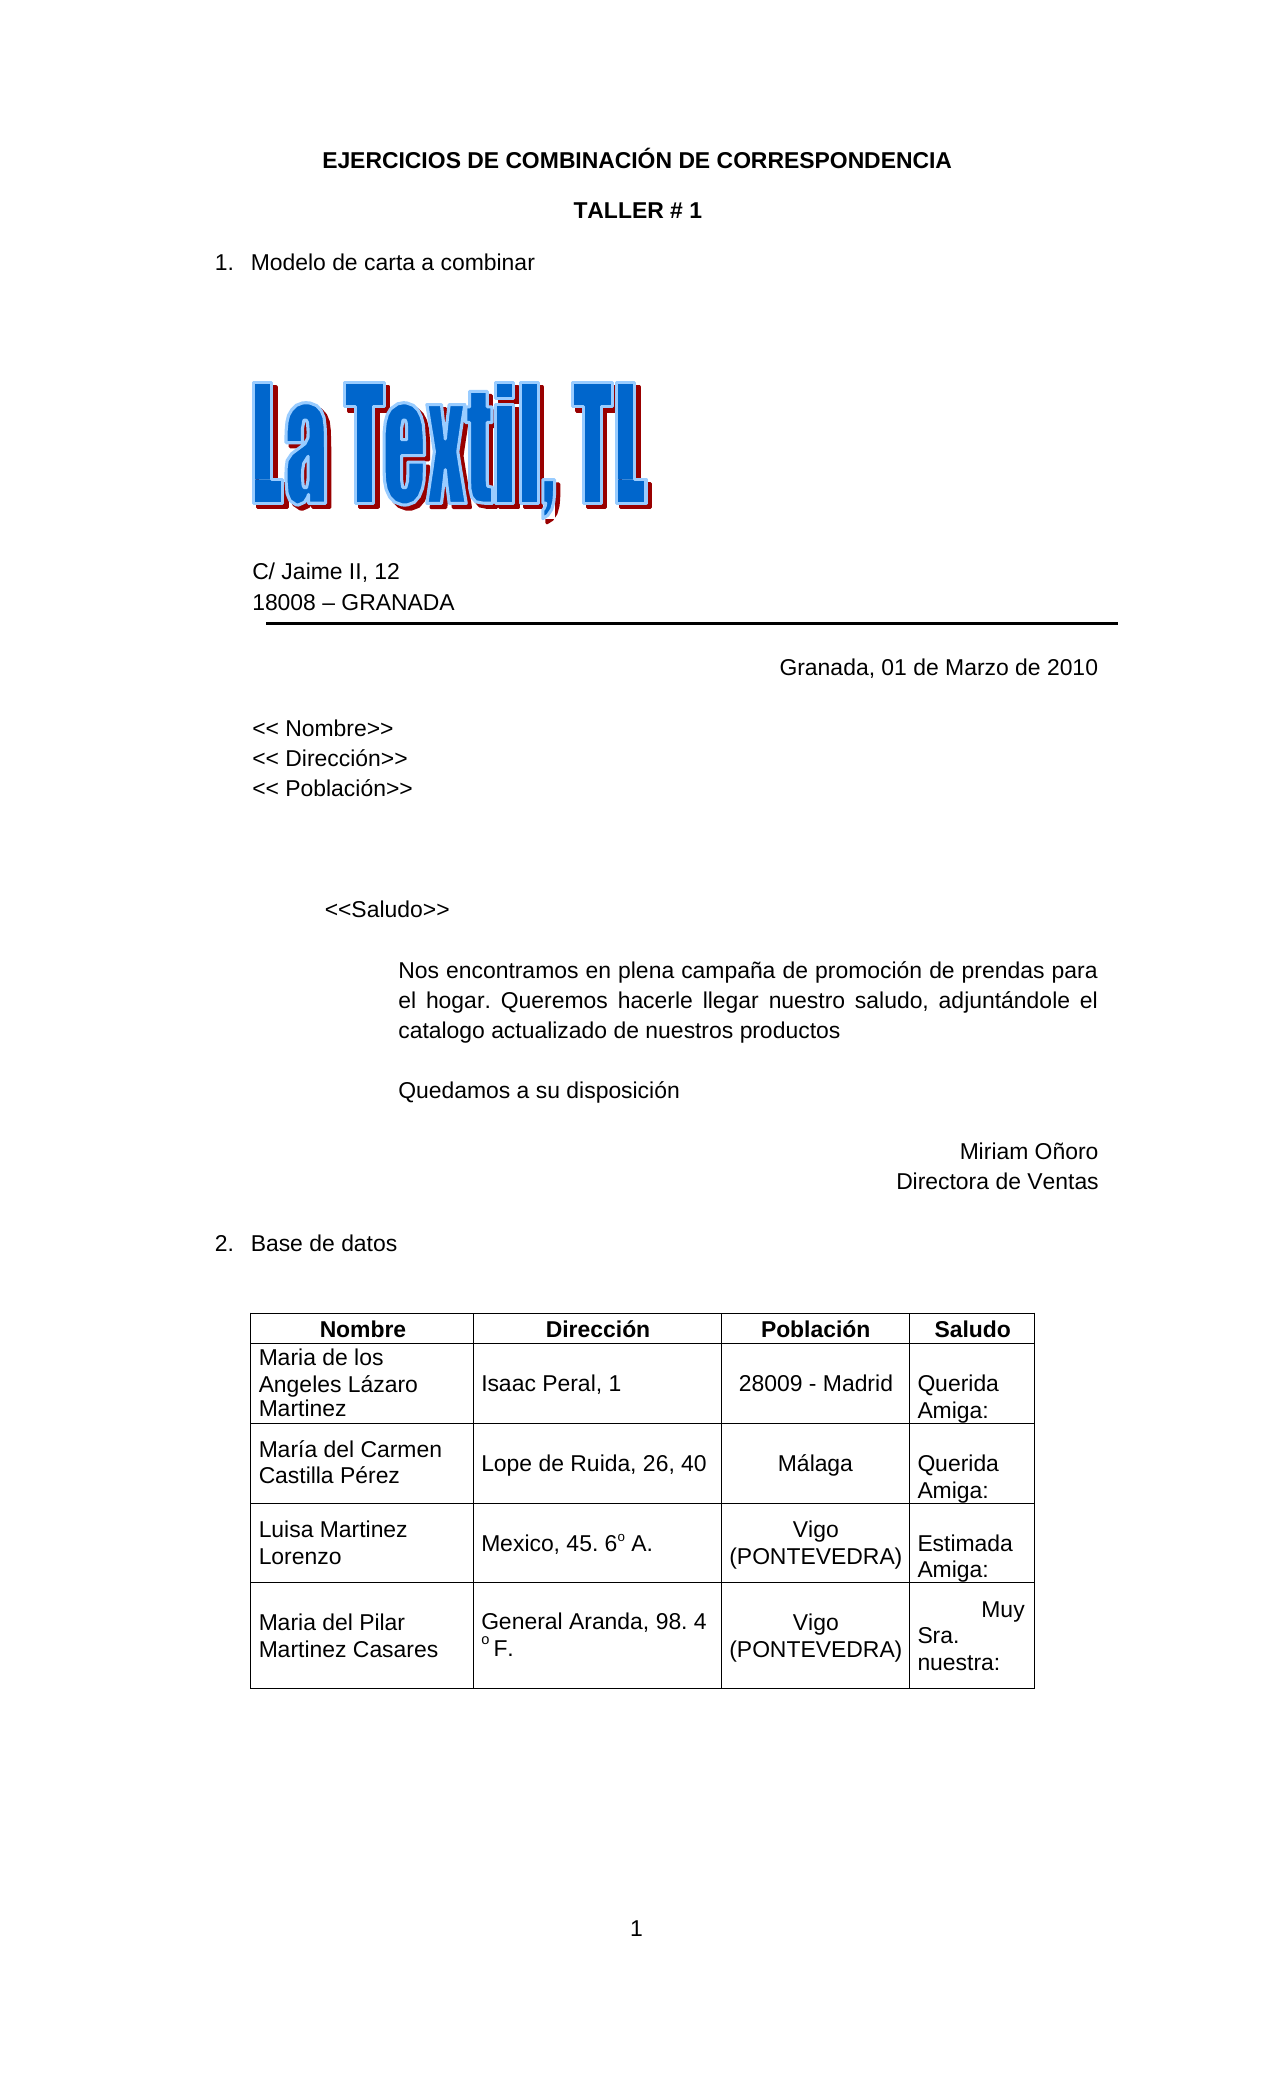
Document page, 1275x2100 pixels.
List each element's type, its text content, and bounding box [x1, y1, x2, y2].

list Base de datos [214, 1230, 1131, 1257]
table_header Saludo [910, 1314, 1034, 1343]
text << Nombre>> [252, 715, 1131, 741]
table_cell Vigo (PONTEVEDRA) [722, 1504, 909, 1582]
table_cell Málaga [722, 1424, 909, 1503]
table_cell Muy Sra. nuestra: [910, 1583, 1034, 1688]
table_cell General Aranda, 98. 4 o F. [474, 1583, 721, 1688]
subtitle EJERCICIOS DE COMBINACIÓN DE CORRESPONDENCIA TALLER # 1 [322, 147, 1041, 224]
table_cell Mexico, 45. 6o A. [474, 1504, 721, 1582]
text << Población>> [252, 775, 1131, 802]
table_cell Estimada Amiga: [910, 1504, 1034, 1582]
text Nos encontramos en plena campaña de promoción de prendas para el hogar. Queremos hacerle llegar nuestro saludo, adjuntándole el catalogo actualizado de nuestros productos [398, 957, 1098, 1044]
list Modelo de carta a combinar [214, 249, 1131, 275]
table_header Dirección [474, 1314, 721, 1343]
table_cell María del Carmen Castilla Pérez [251, 1424, 473, 1503]
text Granada, 01 de Marzo de 2010 [779, 654, 1131, 680]
table_cell Querida Amiga: [910, 1344, 1034, 1423]
table_cell Maria de los Angeles Lázaro Martinez [251, 1344, 473, 1423]
table_cell Querida Amiga: [910, 1424, 1034, 1503]
text C/ Jaime II, 12 18008 – GRANADA [252, 558, 457, 616]
table_cell Isaac Peral, 1 [474, 1344, 721, 1423]
table_header Población [722, 1314, 909, 1343]
text << Dirección>> [252, 745, 1131, 771]
text Quedamos a su disposición [398, 1077, 1131, 1104]
table_cell Lope de Ruida, 26, 40 [474, 1424, 721, 1503]
table_cell Luisa Martinez Lorenzo [251, 1504, 473, 1582]
picture [547, 508, 559, 523]
table_cell 28009 - Madrid [722, 1344, 909, 1423]
text Miriam Oñoro Directora de Ventas [895, 1138, 1098, 1194]
table_header Nombre [251, 1314, 473, 1343]
table_cell Maria del Pilar Martinez Casares [251, 1583, 473, 1688]
table_cell Vigo (PONTEVEDRA) [722, 1583, 909, 1688]
text <<Saludo>> [324, 896, 1131, 923]
picture [545, 482, 553, 514]
